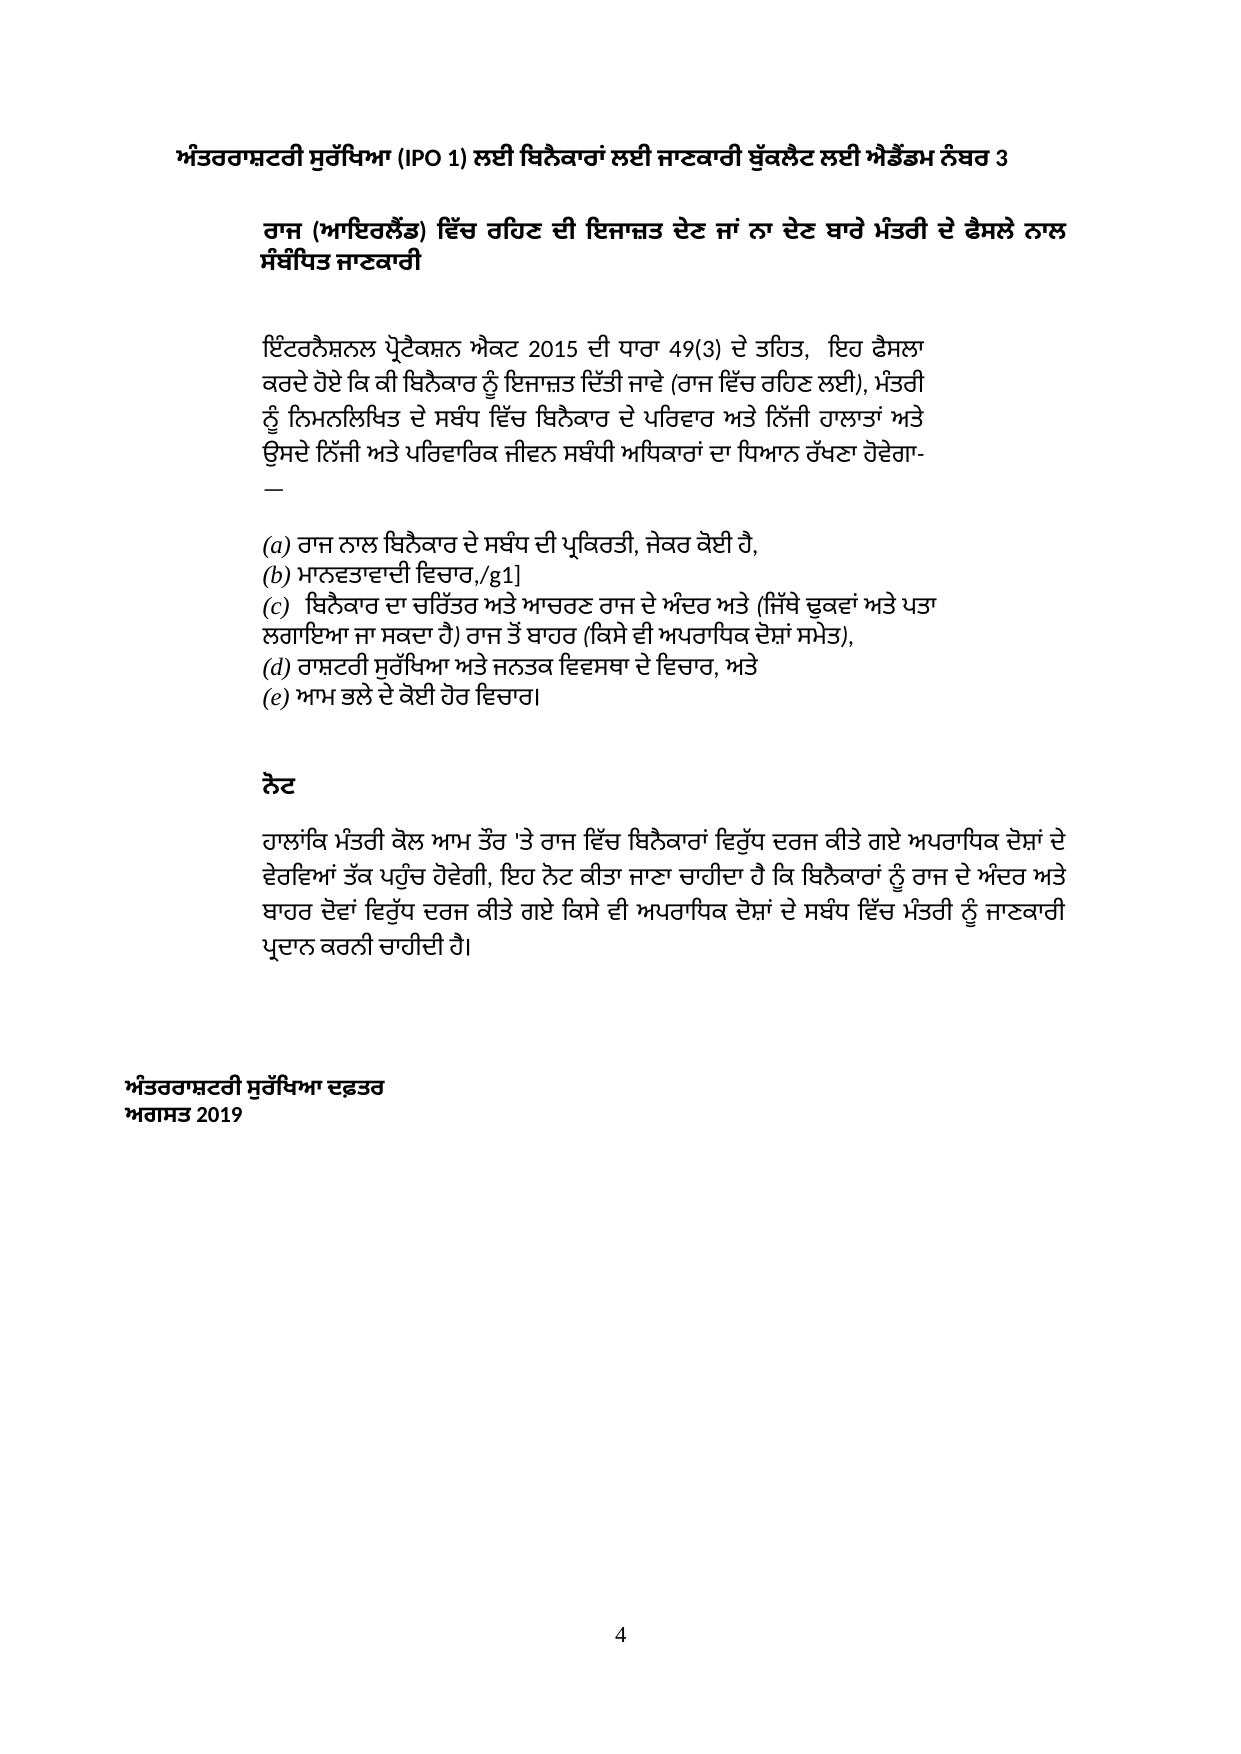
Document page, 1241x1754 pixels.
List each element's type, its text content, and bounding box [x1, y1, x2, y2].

text ਨੋਟ [262, 770, 1067, 800]
text ਇੰਟਰਨੈਸ਼ਨਲ ਪ੍ਰੋਟੈਕਸ਼ਨ ਐਕਟ 2015 ਦੀ ਧਾਰਾ 49(3) ਦੇ ਤਹਿਤ, ਇਹ ਫੈਸਲਾ ਕਰਦੇ ਹੋਏ ਕਿ ਕੀ ਬਿਨੈਕਾਰ ਨੂੰ ਇਜਾਜ਼ਤ ਦਿੱਤੀ ਜਾਵੇ (ਰਾਜ ਵਿੱਚ ਰਹਿਣ ਲਈ), ਮੰਤਰੀ ਨੂੰ ਨਿਮਨਲਿਖਿਤ ਦੇ ਸਬੰਧ ਵਿੱਚ ਬਿਨੈਕਾਰ ਦੇ ਪਰਿਵਾਰ ਅਤੇ ਨਿੱਜੀ ਹਾਲਾਤਾਂ ਅਤੇ ਉਸਦੇ ਨਿੱਜੀ ਅਤੇ ਪਰਿਵਾਰਿਕ ਜੀਵਨ ਸਬੰਧੀ ਅਧਿਕਾਰਾਂ ਦਾ ਧਿਆਨ ਰੱਖਣਾ ਹੋਵੇਗਾ- — [262, 333, 927, 503]
text ਅੰਤਰਰਾਸ਼ਟਰੀ ਸੁਰੱਖਿਆ ਦਫ਼ਤਰ ਅਗਸਤ 2019 [125, 1073, 423, 1129]
list ਬਿਨੈਕਾਰ ਦਾ ਚਰਿੱਤਰ ਅਤੇ ਆਚਰਣ ਰਾਜ ਦੇ ਅੰਦਰ ਅਤੇ (ਜਿੱਥੇ ਢੁਕਵਾਂ ਅਤੇ ਪਤਾ ਲਗਾਇਆ ਜਾ ਸਕਦਾ ਹੈ) ਰਾਜ ਤੋਂ ਬਾਹਰ (ਕਿਸੇ ਵੀ ਅਪਰਾਧਿਕ ਦੋਸ਼ਾਂ ਸਮੇਤ), [262, 590, 939, 651]
list ਰਾਜ ਨਾਲ ਬਿਨੈਕਾਰ ਦੇ ਸਬੰਧ ਦੀ ਪ੍ਰਕਿਰਤੀ, ਜੇਕਰ ਕੋਈ ਹੈ, [262, 529, 1067, 559]
list ਆਮ ਭਲੇ ਦੇ ਕੋਈ ਹੋਰ ਵਿਚਾਰ। [262, 682, 1067, 712]
text ਰਾਜ (ਆਇਰਲੈਂਡ) ਵਿੱਚ ਰਹਿਣ ਦੀ ਇਜਾਜ਼ਤ ਦੇਣ ਜਾਂ ਨਾ ਦੇਣ ਬਾਰੇ ਮੰਤਰੀ ਦੇ ਫੈਸਲੇ ਨਾਲ ਸੰਬੰਧਿਤ ਜਾਣਕਾਰੀ [260, 215, 1066, 276]
list ਮਾਨਵਤਾਵਾਦੀ ਵਿਚਾਰ,/g1] [262, 559, 1067, 590]
text ਹਾਲਾਂਕਿ ਮੰਤਰੀ ਕੋਲ ਆਮ ਤੌਰ 'ਤੇ ਰਾਜ ਵਿੱਚ ਬਿਨੈਕਾਰਾਂ ਵਿਰੁੱਧ ਦਰਜ ਕੀਤੇ ਗਏ ਅਪਰਾਧਿਕ ਦੋਸ਼ਾਂ ਦੇ ਵੇਰਵਿਆਂ ਤੱਕ ਪਹੁੰਚ ਹੋਵੇਗੀ, ਇਹ ਨੋਟ ਕੀਤਾ ਜਾਣਾ ਚਾਹੀਦਾ ਹੈ ਕਿ ਬਿਨੈਕਾਰਾਂ ਨੂੰ ਰਾਜ ਦੇ ਅੰਦਰ ਅਤੇ ਬਾਹਰ ਦੋਵਾਂ ਵਿਰੁੱਧ ਦਰਜ ਕੀਤੇ ਗਏ ਕਿਸੇ ਵੀ ਅਪਰਾਧਿਕ ਦੋਸ਼ਾਂ ਦੇ ਸਬੰਧ ਵਿੱਚ ਮੰਤਰੀ ਨੂੰ ਜਾਣਕਾਰੀ ਪ੍ਰਦਾਨ ਕਰਨੀ ਚਾਹੀਦੀ ਹੈ। [262, 826, 1066, 962]
text ਅੰਤਰਰਾਸ਼ਟਰੀ ਸੁਰੱਖਿਆ (IPO 1) ਲਈ ਬਿਨੈਕਾਰਾਂ ਲਈ ਜਾਣਕਾਰੀ ਬੁੱਕਲੈਟ ਲਈ ਐਡੈਂਡਮ ਨੰਬਰ 3 [135, 142, 1049, 172]
list ਰਾਸ਼ਟਰੀ ਸੁਰੱਖਿਆ ਅਤੇ ਜਨਤਕ ਵਿਵਸਥਾ ਦੇ ਵਿਚਾਰ, ਅਤੇ [262, 651, 1067, 682]
